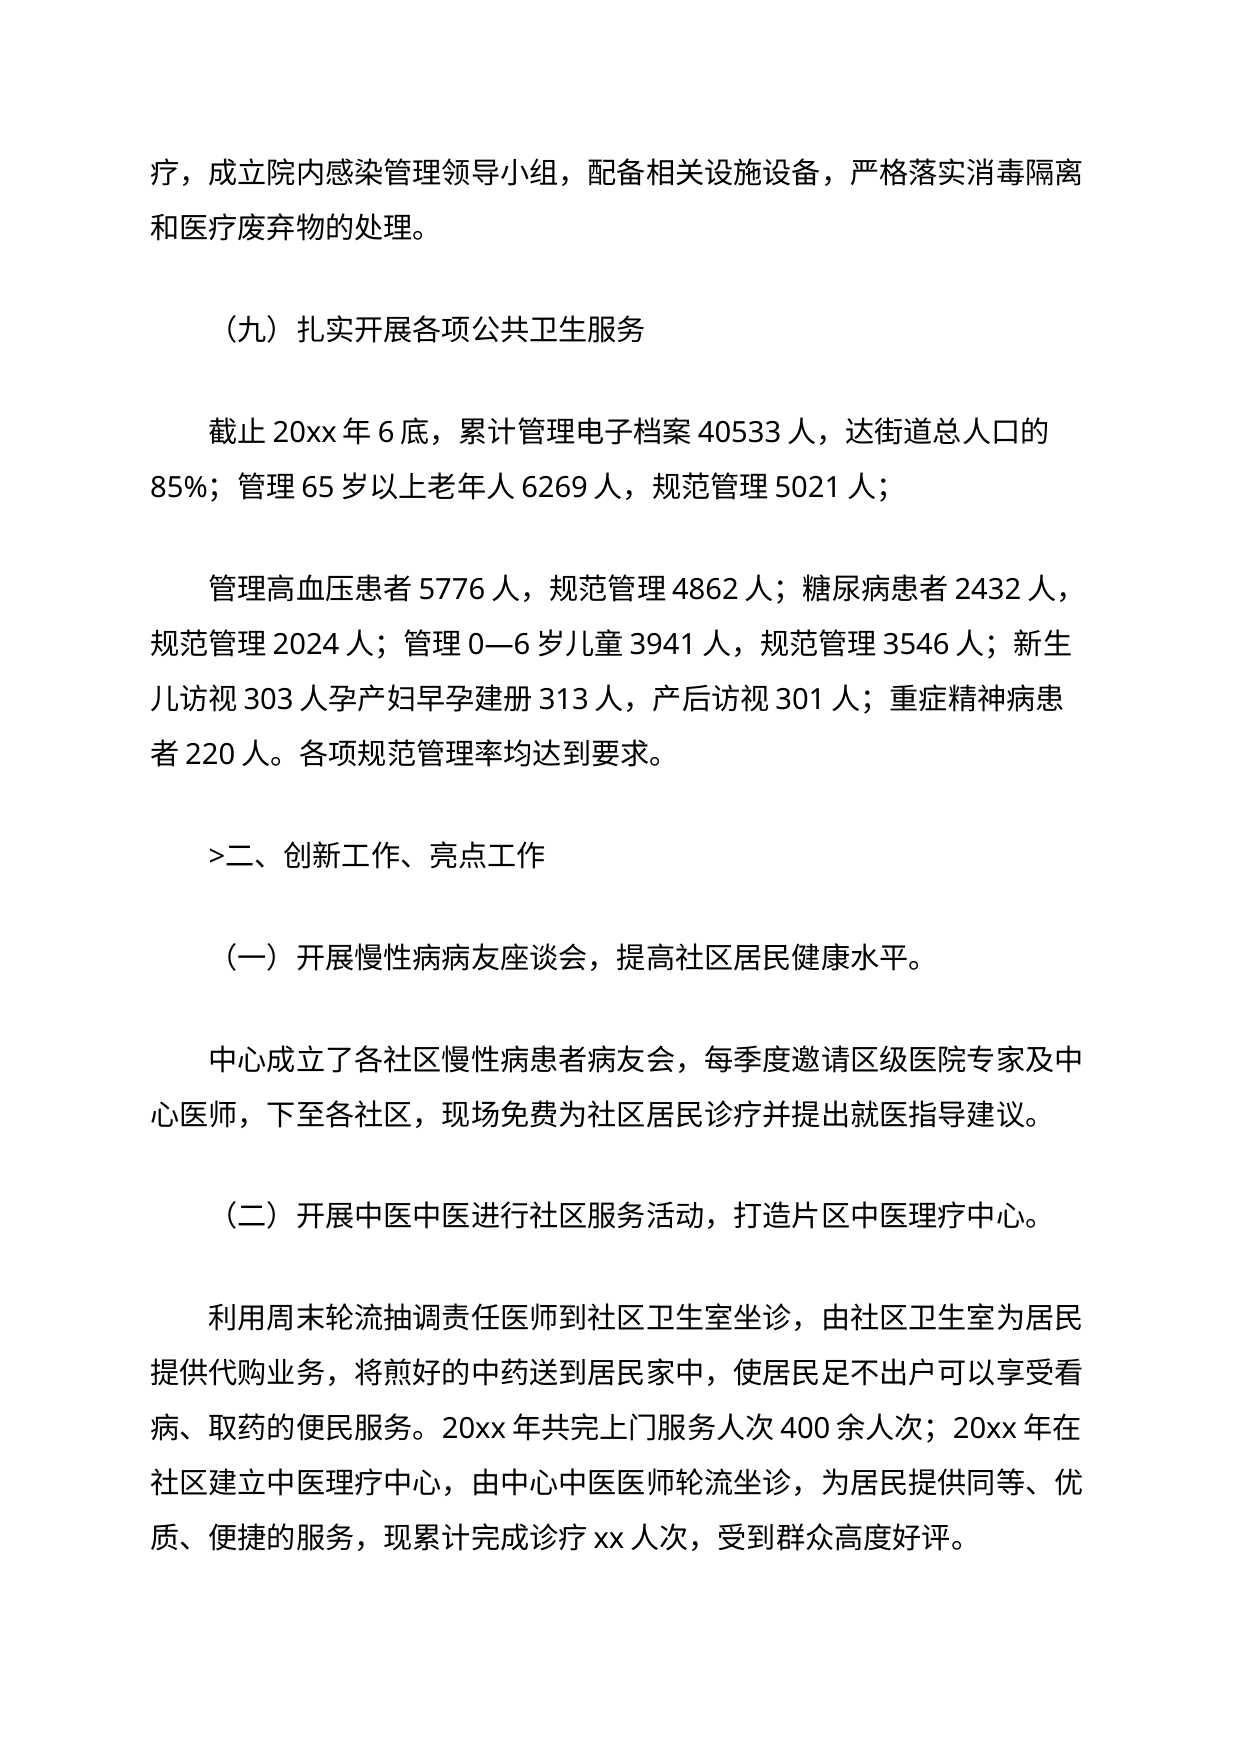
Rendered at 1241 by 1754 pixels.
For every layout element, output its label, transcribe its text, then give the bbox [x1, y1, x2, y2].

text 截止20xx年6底，累计管理电子档案40533人，达街道总人口的85%；管理65岁以上老年人6269人，规范管理5021人； [150, 408, 1090, 506]
text （一）开展慢性病病友座谈会，提高社区居民健康水平。 [150, 934, 1090, 977]
text （九）扎实开展各项公共卫生服务 [150, 307, 1090, 349]
text （二）开展中医中医进行社区服务活动，打造片区中医理疗中心。 [150, 1193, 1090, 1235]
text 利用周末轮流抽调责任医师到社区卫生室坐诊，由社区卫生室为居民提供代购业务，将煎好的中药送到居民家中，使居民足不出户可以享受看病、取药的便民服务。20xx年共完上门服务人次400余人次；20xx年在社区建立中医理疗中心，由中心中医医师轮流坐诊，为居民提供同等、优质、便捷的服务，现累计完成诊疗xx人次，受到群众高度好评。 [150, 1294, 1090, 1557]
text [150, 150, 1090, 247]
text 管理高血压患者5776人，规范管理4862人；糖尿病患者2432人，规范管理2024人；管理0—6岁儿童3941人，规范管理3546人；新生儿访视303人孕产妇早孕建册313人，产后访视301人；重症精神病患者220人。各项规范管理率均达到要求。 [150, 565, 1090, 773]
text 中心成立了各社区慢性病患者病友会，每季度邀请区级医院专家及中心医师，下至各社区，现场免费为社区居民诊疗并提出就医指导建议。 [150, 1036, 1090, 1133]
text >二、创新工作、亮点工作 [150, 832, 1090, 875]
